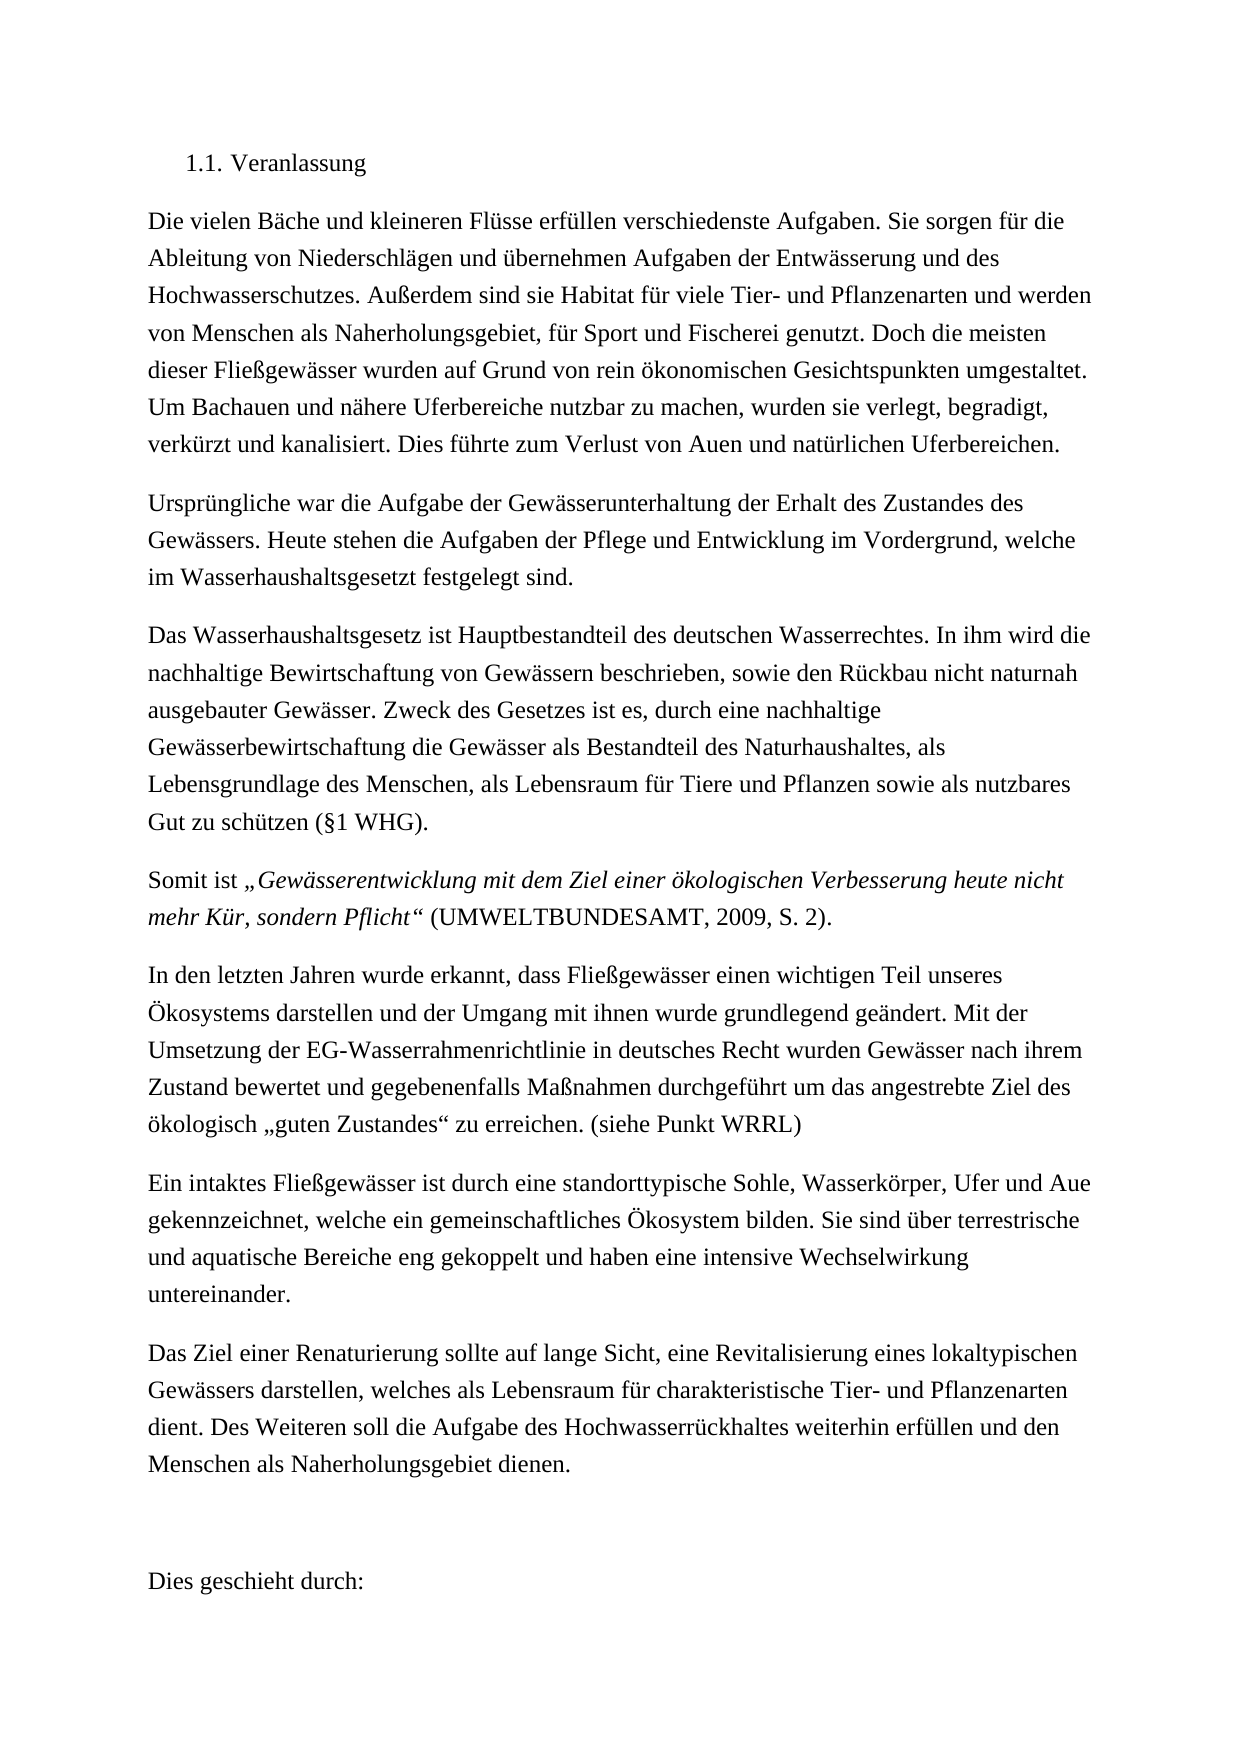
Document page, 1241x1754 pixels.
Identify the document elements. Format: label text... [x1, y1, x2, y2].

text Das Ziel einer Renaturierung sollte auf lange Sicht, eine Revitalisierung eines lokaltypischen Gewässers darstellen, welches als Lebensraum für charakteristische Tier- und Pflanzenarten dient. Des Weiteren soll die Aufgabe des Hochwasserrückhaltes weiterhin erfüllen und den Menschen als Naherholungsgebiet dienen. [148, 1338, 1093, 1478]
text Die vielen Bäche und kleineren Flüsse erfüllen verschiedenste Aufgaben. Sie sorgen für die Ableitung von Niederschlägen und übernehmen Aufgaben der Entwässerung und des Hochwasserschutzes. Außerdem sind sie Habitat für viele Tier- und Pflanzenarten und werden von Menschen als Naherholungsgebiet, für Sport und Fischerei genutzt. Doch die meisten dieser Fließgewässer wurden auf Grund von rein ökonomischen Gesichtspunkten umgestaltet. Um Bachauen und nähere Uferbereiche nutzbar zu machen, wurden sie verlegt, begradigt, verkürzt und kanalisiert. Dies führte zum Verlust von Auen und natürlichen Uferbereichen. [148, 206, 1093, 458]
text Somit ist „Gewässerentwicklung mit dem Ziel einer ökologischen Verbesserung heute nicht mehr Kür, sondern Pflicht“ . [148, 865, 1093, 931]
list Veranlassung [185, 148, 1093, 176]
text Ursprüngliche war die Aufgabe der Gewässerunterhaltung der Erhalt des Zustandes des Gewässers. Heute stehen die Aufgaben der Pflege und Entwicklung im Vordergrund, welche im Wasserhaushaltsgesetzt festgelegt sind. [148, 488, 1093, 591]
text Das Wasserhaushaltsgesetz ist Hauptbestandteil des deutschen Wasserrechtes. In ihm wird die nachhaltige Bewirtschaftung von Gewässern beschrieben, sowie den Rückbau nicht naturnah ausgebauter Gewässer. Zweck des Gesetzes ist es, durch eine nachhaltige Gewässerbewirtschaftung die Gewässer als Bestandteil des Naturhaushaltes, als Lebensgrundlage des Menschen, als Lebensraum für Tiere und Pflanzen sowie als nutzbares Gut zu schützen (§1 WHG). [148, 620, 1093, 836]
text Ein intaktes Fließgewässer ist durch eine standorttypische Sohle, Wasserkörper, Ufer und Aue gekennzeichnet, welche ein gemeinschaftliches Ökosystem bilden. Sie sind über terrestrische und aquatische Bereiche eng gekoppelt und haben eine intensive Wechselwirkung untereinander. [148, 1168, 1093, 1308]
text In den letzten Jahren wurde erkannt, dass Fließgewässer einen wichtigen Teil unseres Ökosystems darstellen und der Umgang mit ihnen wurde grundlegend geändert. Mit der Umsetzung der EG-Wasserrahmenrichtlinie in deutsches Recht wurden Gewässer nach ihrem Zustand bewertet und gegebenenfalls Maßnahmen durchgeführt um das angestrebte Ziel des ökologisch „guten Zustandes“ zu erreichen. (siehe Punkt WRRL) [148, 960, 1093, 1138]
text Dies geschieht durch: [148, 1566, 1093, 1594]
